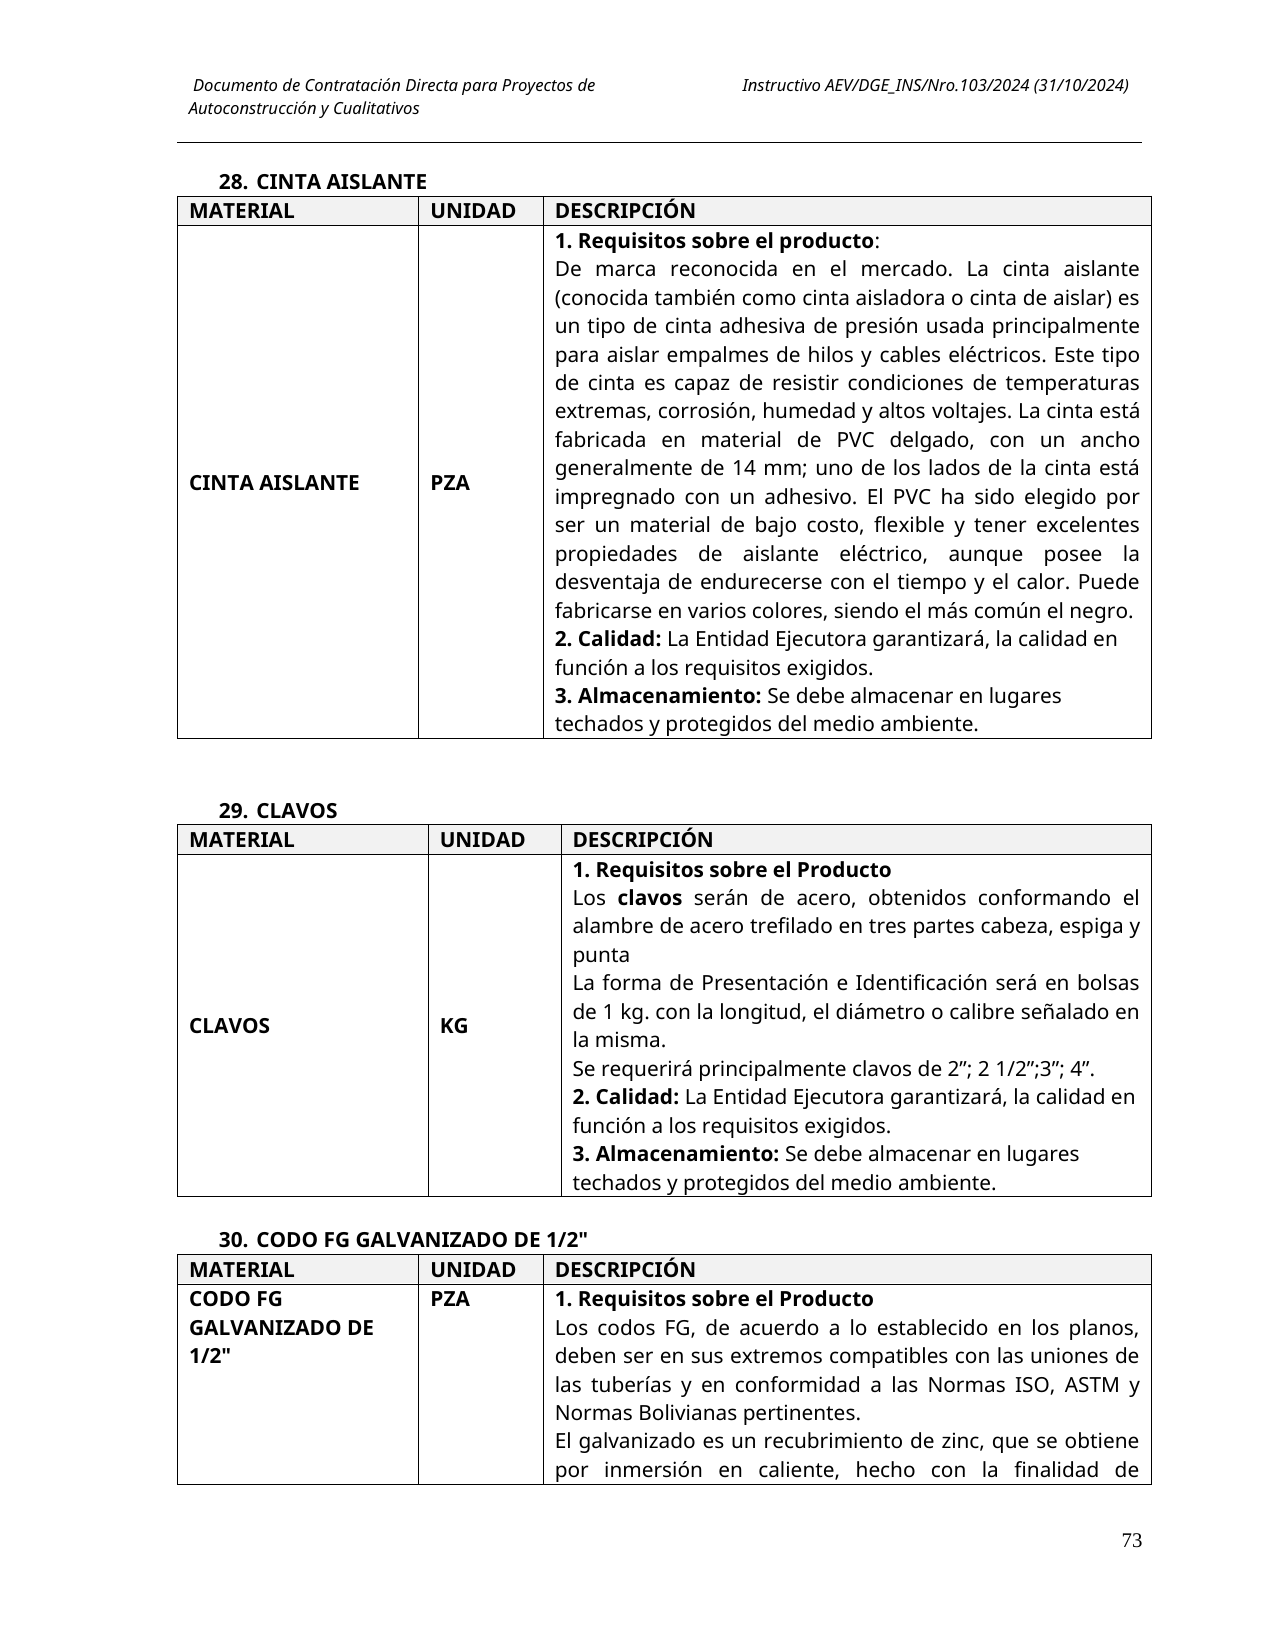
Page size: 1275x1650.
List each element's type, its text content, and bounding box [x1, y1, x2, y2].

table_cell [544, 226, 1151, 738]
list CINTA AISLANTE [219, 167, 1142, 196]
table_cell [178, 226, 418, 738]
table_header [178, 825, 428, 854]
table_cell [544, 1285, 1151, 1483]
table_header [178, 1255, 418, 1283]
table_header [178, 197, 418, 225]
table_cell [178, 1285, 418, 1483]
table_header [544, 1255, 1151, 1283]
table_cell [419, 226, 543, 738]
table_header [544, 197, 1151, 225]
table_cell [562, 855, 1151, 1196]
list CLAVOS [219, 796, 1142, 824]
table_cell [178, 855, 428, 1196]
list CODO FG GALVANIZADO DE 1/2" [219, 1226, 1142, 1254]
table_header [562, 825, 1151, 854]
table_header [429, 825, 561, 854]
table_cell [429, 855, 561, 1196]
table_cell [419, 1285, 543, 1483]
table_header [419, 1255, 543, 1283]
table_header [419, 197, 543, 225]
